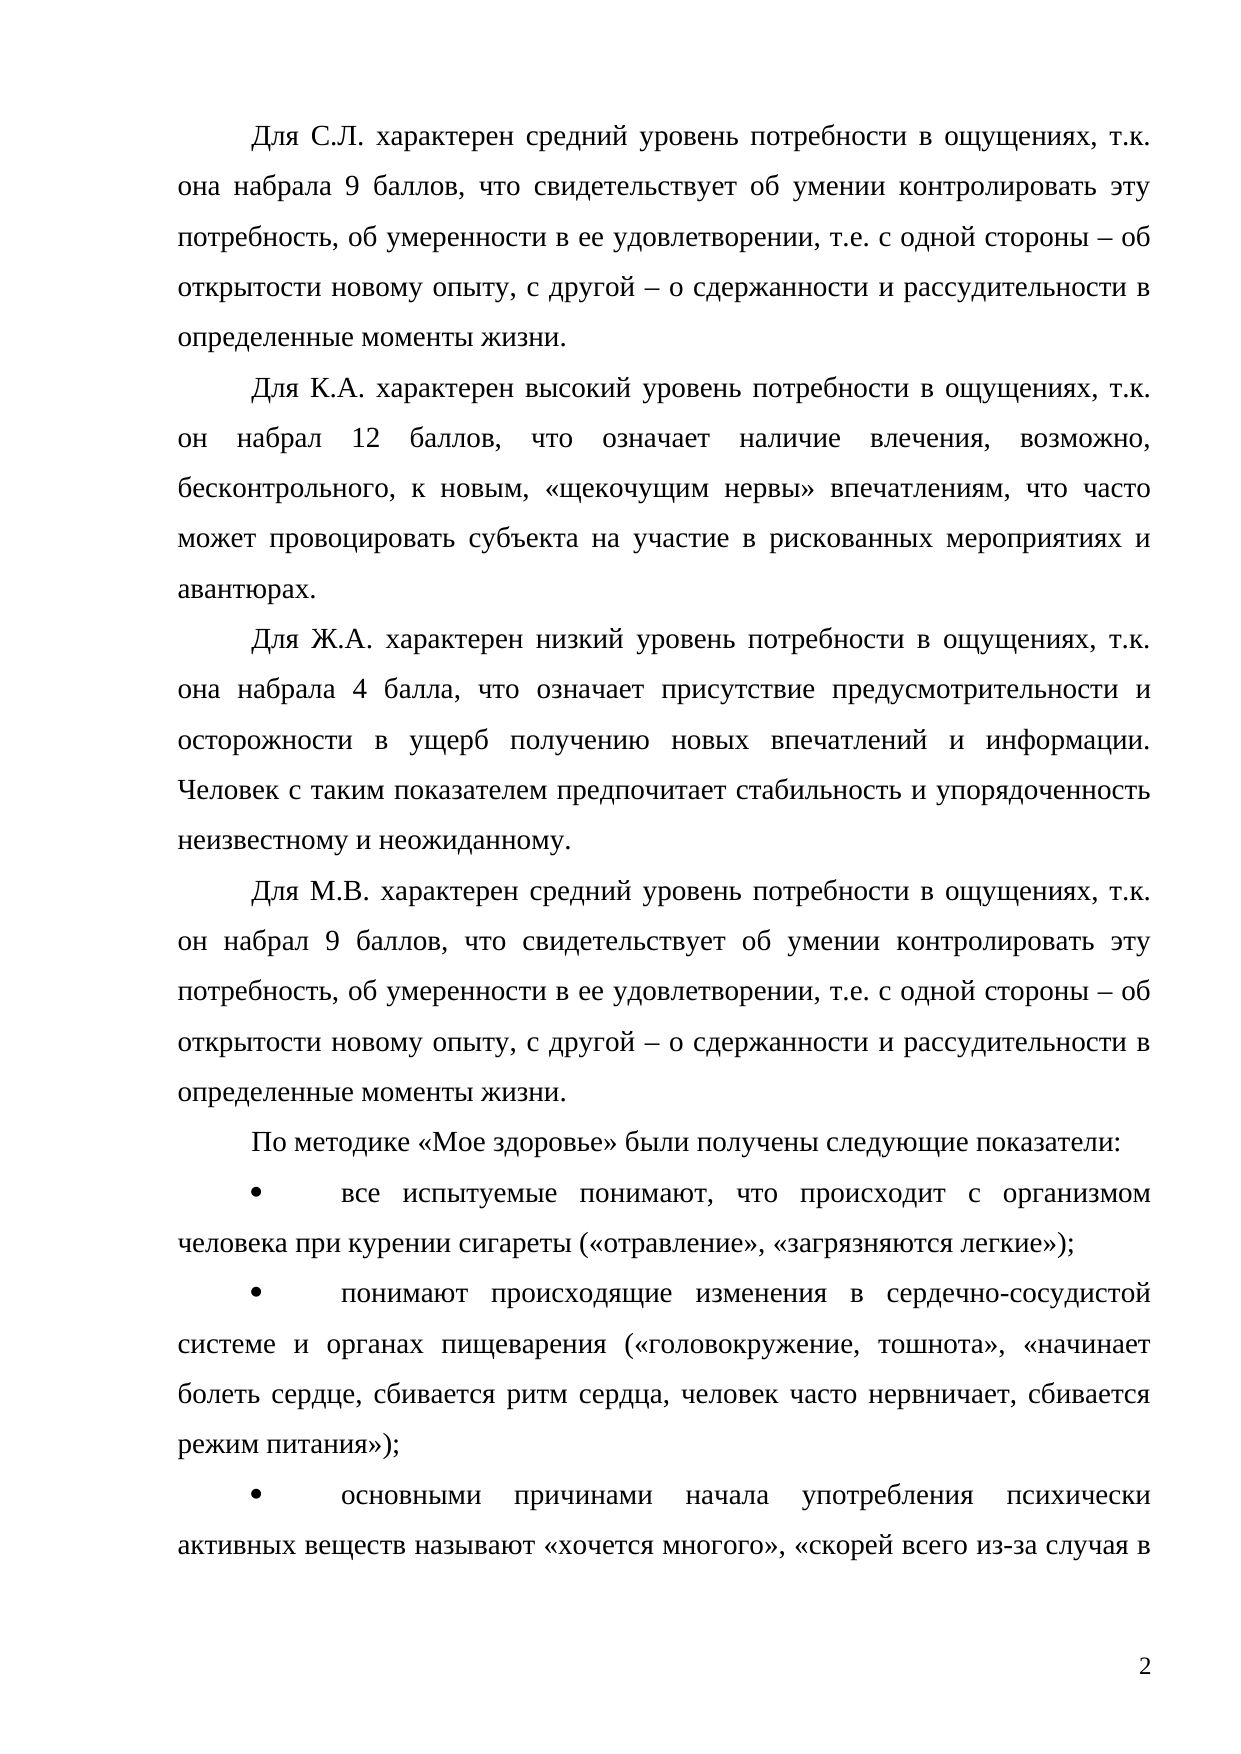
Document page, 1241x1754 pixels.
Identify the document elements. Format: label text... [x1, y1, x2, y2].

text Для С.Л. характерен средний уровень потребности в ощущениях, т.к. она набрала 9 баллов, что свидетельствует об умении контролировать эту потребность, об умеренности в ее удовлетворении, т.е. с одной стороны – об открытости новому опыту, с другой – о сдержанности и рассудительности в определенные моменты жизни. [177, 118, 1152, 353]
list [177, 1477, 1152, 1561]
text Для К.А. характерен высокий уровень потребности в ощущениях, т.к. он набрал 12 баллов, что означает наличие влечения, возможно, бесконтрольного, к новым, «щекочущим нервы» впечатлениям, что часто может провоцировать субъекта на участие в рискованных мероприятиях и авантюрах. [177, 370, 1152, 604]
text Для Ж.А. характерен низкий уровень потребности в ощущениях, т.к. она набрала 4 балла, что означает присутствие предусмотрительности и осторожности в ущерб получению новых впечатлений и информации. Человек с таким показателем предпочитает стабильность и упорядоченность неизвестному и неожиданному. [177, 621, 1152, 856]
list все испытуемые понимают, что происходит с организмом человека при курении сигареты («отравление», «загрязняются легкие»); [177, 1175, 1152, 1259]
list понимают происходящие изменения в сердечно-сосудистой системе и органах пищеварения («головокружение, тошнота», «начинает болеть сердце, сбивается ритм сердца, человек часто нервничает, сбивается режим питания»); [177, 1275, 1152, 1460]
text Для М.В. характерен средний уровень потребности в ощущениях, т.к. он набрал 9 баллов, что свидетельствует об умении контролировать эту потребность, об умеренности в ее удовлетворении, т.е. с одной стороны – об открытости новому опыту, с другой – о сдержанности и рассудительности в определенные моменты жизни. [177, 873, 1152, 1108]
text По методике «Мое здоровье» были получены следующие показатели: [177, 1124, 1152, 1158]
